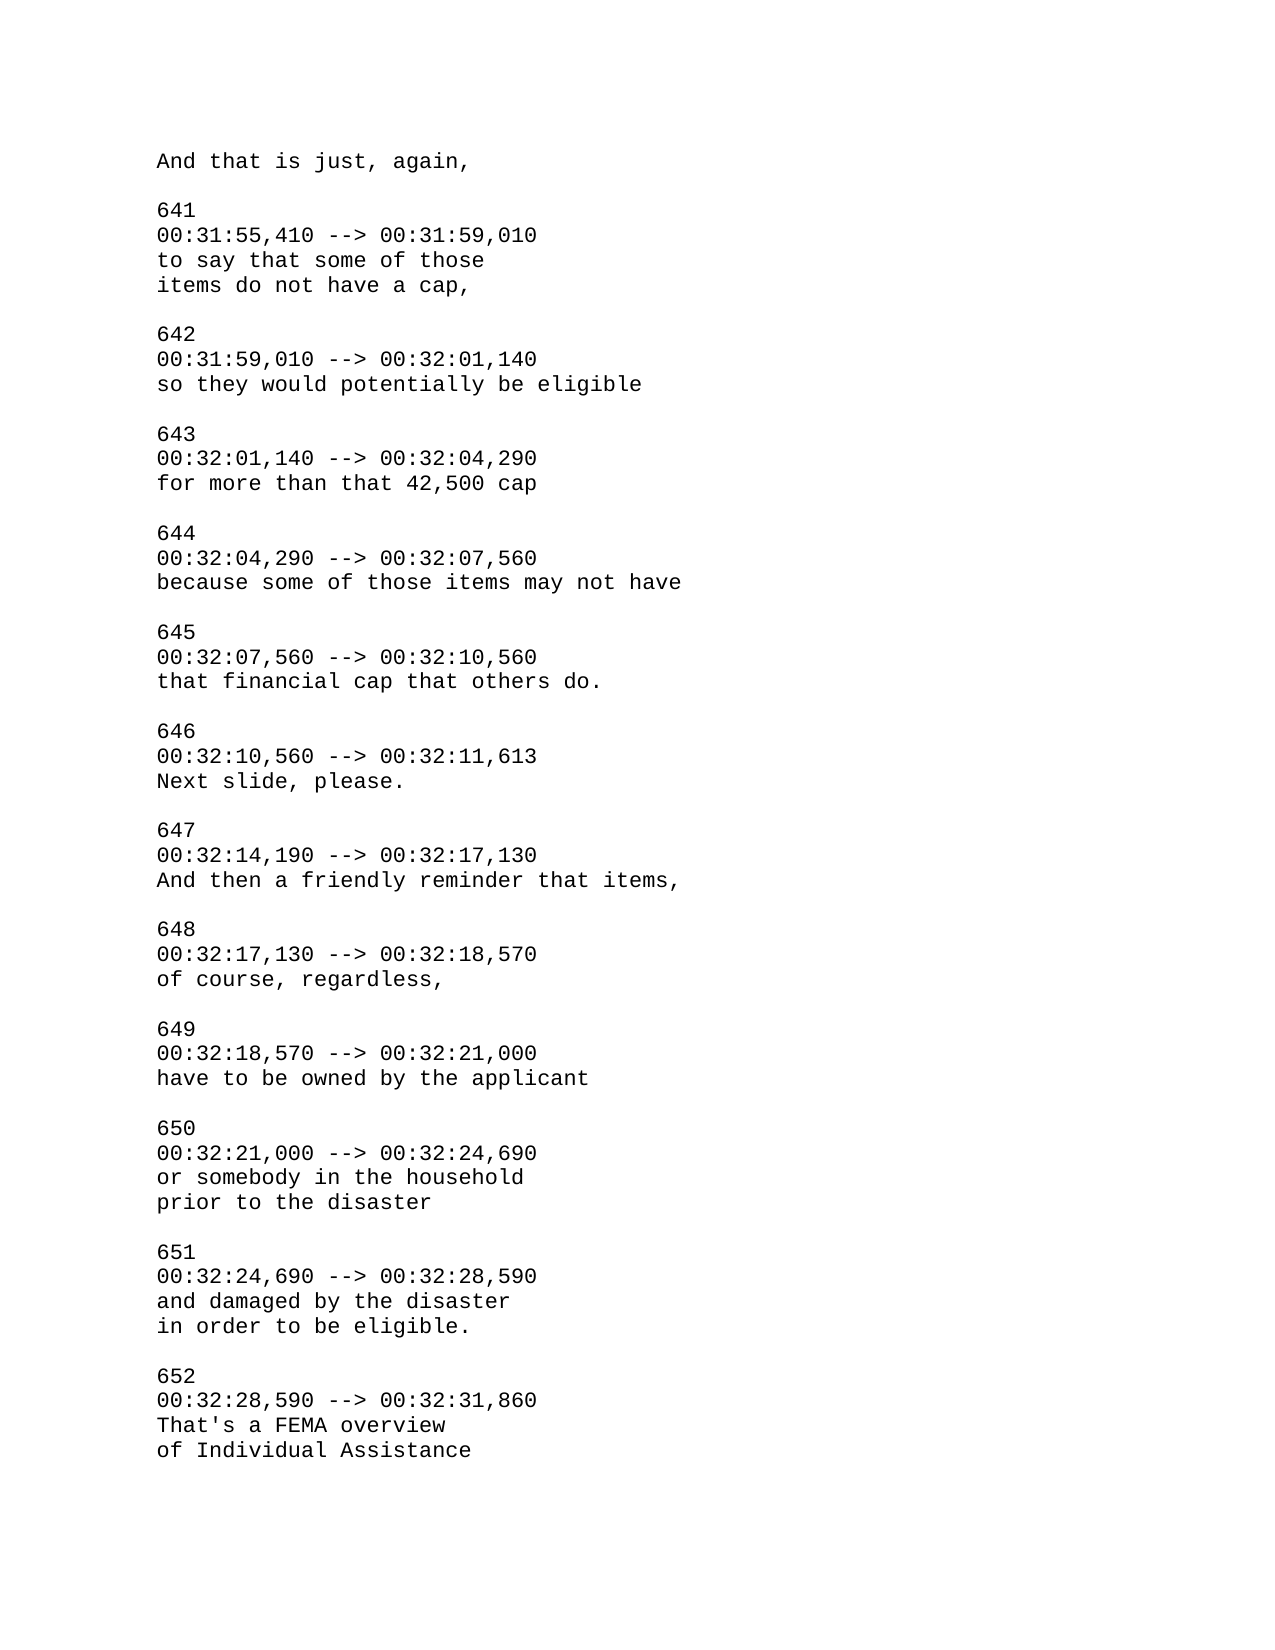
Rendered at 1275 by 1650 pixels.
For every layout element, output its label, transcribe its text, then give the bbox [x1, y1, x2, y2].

text because some of those items may not have [156, 571, 1118, 596]
text or somebody in the household [156, 1166, 1118, 1191]
text of Individual Assistance [156, 1439, 1118, 1464]
text 652 [156, 1365, 1118, 1389]
text 00:32:07,560 --> 00:32:10,560 [156, 646, 1118, 671]
text that financial cap that others do. [156, 671, 1118, 695]
text 646 [156, 720, 1118, 745]
text 00:32:17,130 --> 00:32:18,570 [156, 943, 1118, 968]
text to say that some of those [156, 249, 1118, 274]
text 647 [156, 819, 1118, 844]
text 649 [156, 1018, 1118, 1042]
text 00:32:14,190 --> 00:32:17,130 [156, 844, 1118, 869]
text 00:32:24,690 --> 00:32:28,590 [156, 1266, 1118, 1290]
text 00:32:28,590 --> 00:32:31,860 [156, 1389, 1118, 1414]
text And that is just, again, [156, 150, 1118, 175]
text for more than that 42,500 cap [156, 472, 1118, 497]
text 00:31:59,010 --> 00:32:01,140 [156, 348, 1118, 373]
text That's a FEMA overview [156, 1414, 1118, 1439]
text 00:31:55,410 --> 00:31:59,010 [156, 224, 1118, 249]
text 651 [156, 1241, 1118, 1266]
text And then a friendly reminder that items, [156, 869, 1118, 894]
text 00:32:01,140 --> 00:32:04,290 [156, 447, 1118, 472]
text have to be owned by the applicant [156, 1067, 1118, 1092]
text in order to be eligible. [156, 1315, 1118, 1340]
text 641 [156, 199, 1118, 224]
text 648 [156, 918, 1118, 943]
text Next slide, please. [156, 770, 1118, 794]
text 00:32:18,570 --> 00:32:21,000 [156, 1042, 1118, 1067]
text 00:32:21,000 --> 00:32:24,690 [156, 1142, 1118, 1166]
text 643 [156, 423, 1118, 447]
text so they would potentially be eligible [156, 373, 1118, 398]
text prior to the disaster [156, 1191, 1118, 1216]
text 642 [156, 323, 1118, 348]
text items do not have a cap, [156, 274, 1118, 299]
text of course, regardless, [156, 968, 1118, 993]
text 00:32:10,560 --> 00:32:11,613 [156, 745, 1118, 770]
text 644 [156, 522, 1118, 547]
text 00:32:04,290 --> 00:32:07,560 [156, 547, 1118, 571]
text and damaged by the disaster [156, 1290, 1118, 1315]
text 650 [156, 1117, 1118, 1142]
text 645 [156, 621, 1118, 646]
